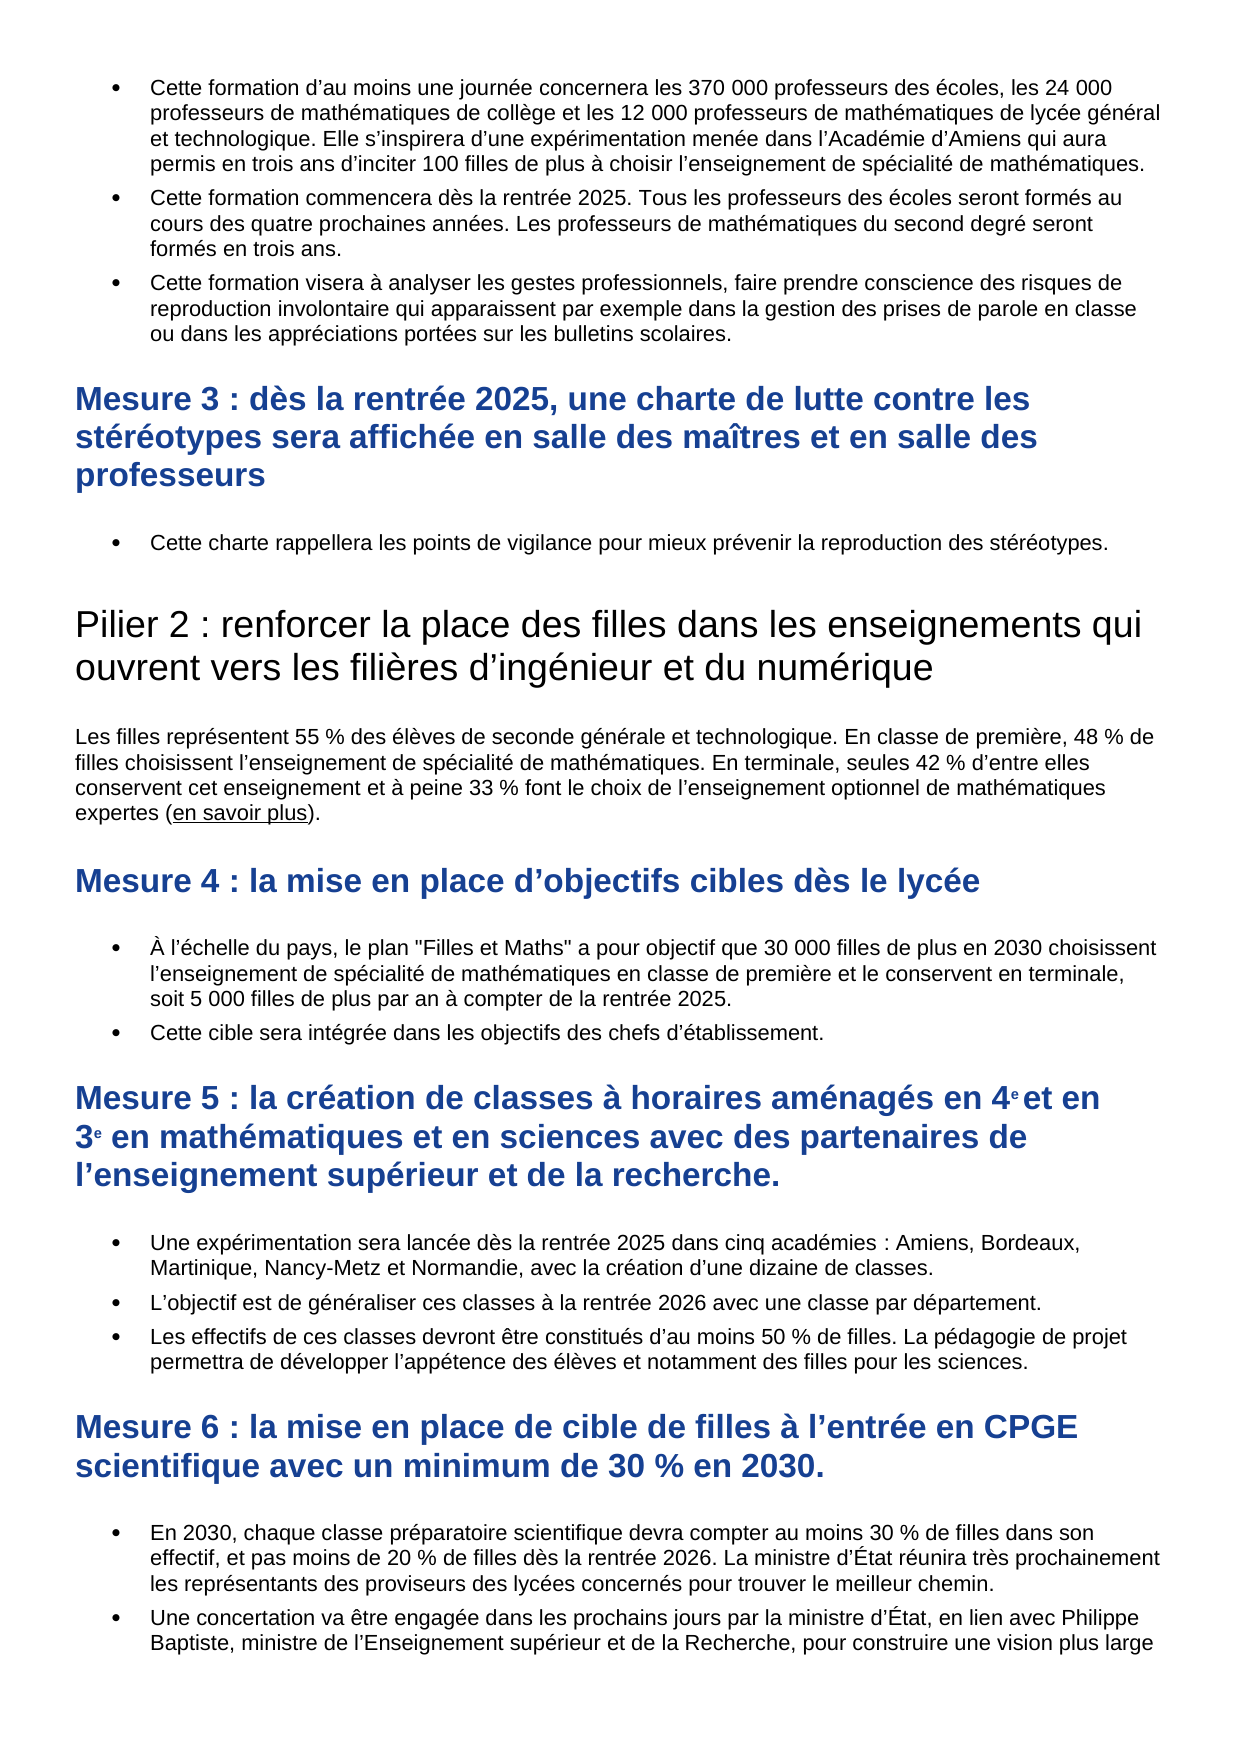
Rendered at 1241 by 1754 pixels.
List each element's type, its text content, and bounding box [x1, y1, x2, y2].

list L’objectif est de généraliser ces classes à la rentrée 2026 avec une classe par département. [112, 1289, 1165, 1314]
list Les effectifs de ces classes devront être constitués d’au moins 50 % de filles. La pédagogie de projet permettra de développer l’appétence des élèves et notamment des filles pour les sciences. [112, 1324, 1165, 1374]
list Cette formation commencera dès la rentrée 2025. Tous les professeurs des écoles seront formés au cours des quatre prochaines années. Les professeurs de mathématiques du second degré seront formés en trois ans. [112, 185, 1165, 261]
text Mesure 4 : la mise en place d’objectifs cibles dès le lycée [75, 861, 1165, 899]
text Mesure 3 : dès la rentrée 2025, une charte de lutte contre les stéréotypes sera affichée en salle des maîtres et en salle des professeurs [75, 379, 1165, 494]
list En 2030, chaque classe préparatoire scientifique devra compter au moins 30 % de filles dans son effectif, et pas moins de 20 % de filles dès la rentrée 2026. La ministre d’État réunira très prochainement les représentants des proviseurs des lycées concernés pour trouver le meilleur chemin. [112, 1520, 1165, 1596]
text Mesure 6 : la mise en place de cible de filles à l’entrée en CPGE scientifique avec un minimum de 30 % en 2030. [75, 1407, 1165, 1484]
text Les filles représentent 55 % des élèves de seconde générale et technologique. En classe de première, 48 % de filles choisissent l’enseignement de spécialité de mathématiques. En terminale, seules 42 % d’entre elles conservent cet enseignement et à peine 33 % font le choix de l’enseignement optionnel de mathématiques expertes (en savoir plus). [75, 724, 1165, 825]
text Pilier 2 : renforcer la place des filles dans les enseignements qui ouvrent vers les filières d’ingénieur et du numérique [75, 602, 1165, 688]
text Mesure 5 : la création de classes à horaires aménagés en 4e et en 3e en mathématiques et en sciences avec des partenaires de l’enseignement supérieur et de la recherche. [75, 1078, 1165, 1194]
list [112, 1605, 1165, 1655]
list À l’échelle du pays, le plan "Filles et Maths" a pour objectif que 30 000 filles de plus en 2030 choisissent l’enseignement de spécialité de mathématiques en classe de première et le conservent en terminale, soit 5 000 filles de plus par an à compter de la rentrée 2025. [112, 935, 1165, 1011]
list Une expérimentation sera lancée dès la rentrée 2025 dans cinq académies : Amiens, Bordeaux, Martinique, Nancy-Metz et Normandie, avec la création d’une dizaine de classes. [112, 1229, 1165, 1280]
list Cette formation d’au moins une journée concernera les 370 000 professeurs des écoles, les 24 000 professeurs de mathématiques de collège et les 12 000 professeurs de mathématiques de lycée général et technologique. Elle s’inspirera d’une expérimentation menée dans l’Académie d’Amiens qui aura permis en trois ans d’inciter 100 filles de plus à choisir l’enseignement de spécialité de mathématiques. [112, 75, 1165, 176]
list Cette charte rappellera les points de vigilance pour mieux prévenir la reproduction des stéréotypes. [112, 530, 1165, 555]
list Cette formation visera à analyser les gestes professionnels, faire prendre conscience des risques de reproduction involontaire qui apparaissent par exemple dans la gestion des prises de parole en classe ou dans les appréciations portées sur les bulletins scolaires. [112, 270, 1165, 346]
list Cette cible sera intégrée dans les objectifs des chefs d’établissement. [112, 1020, 1165, 1046]
